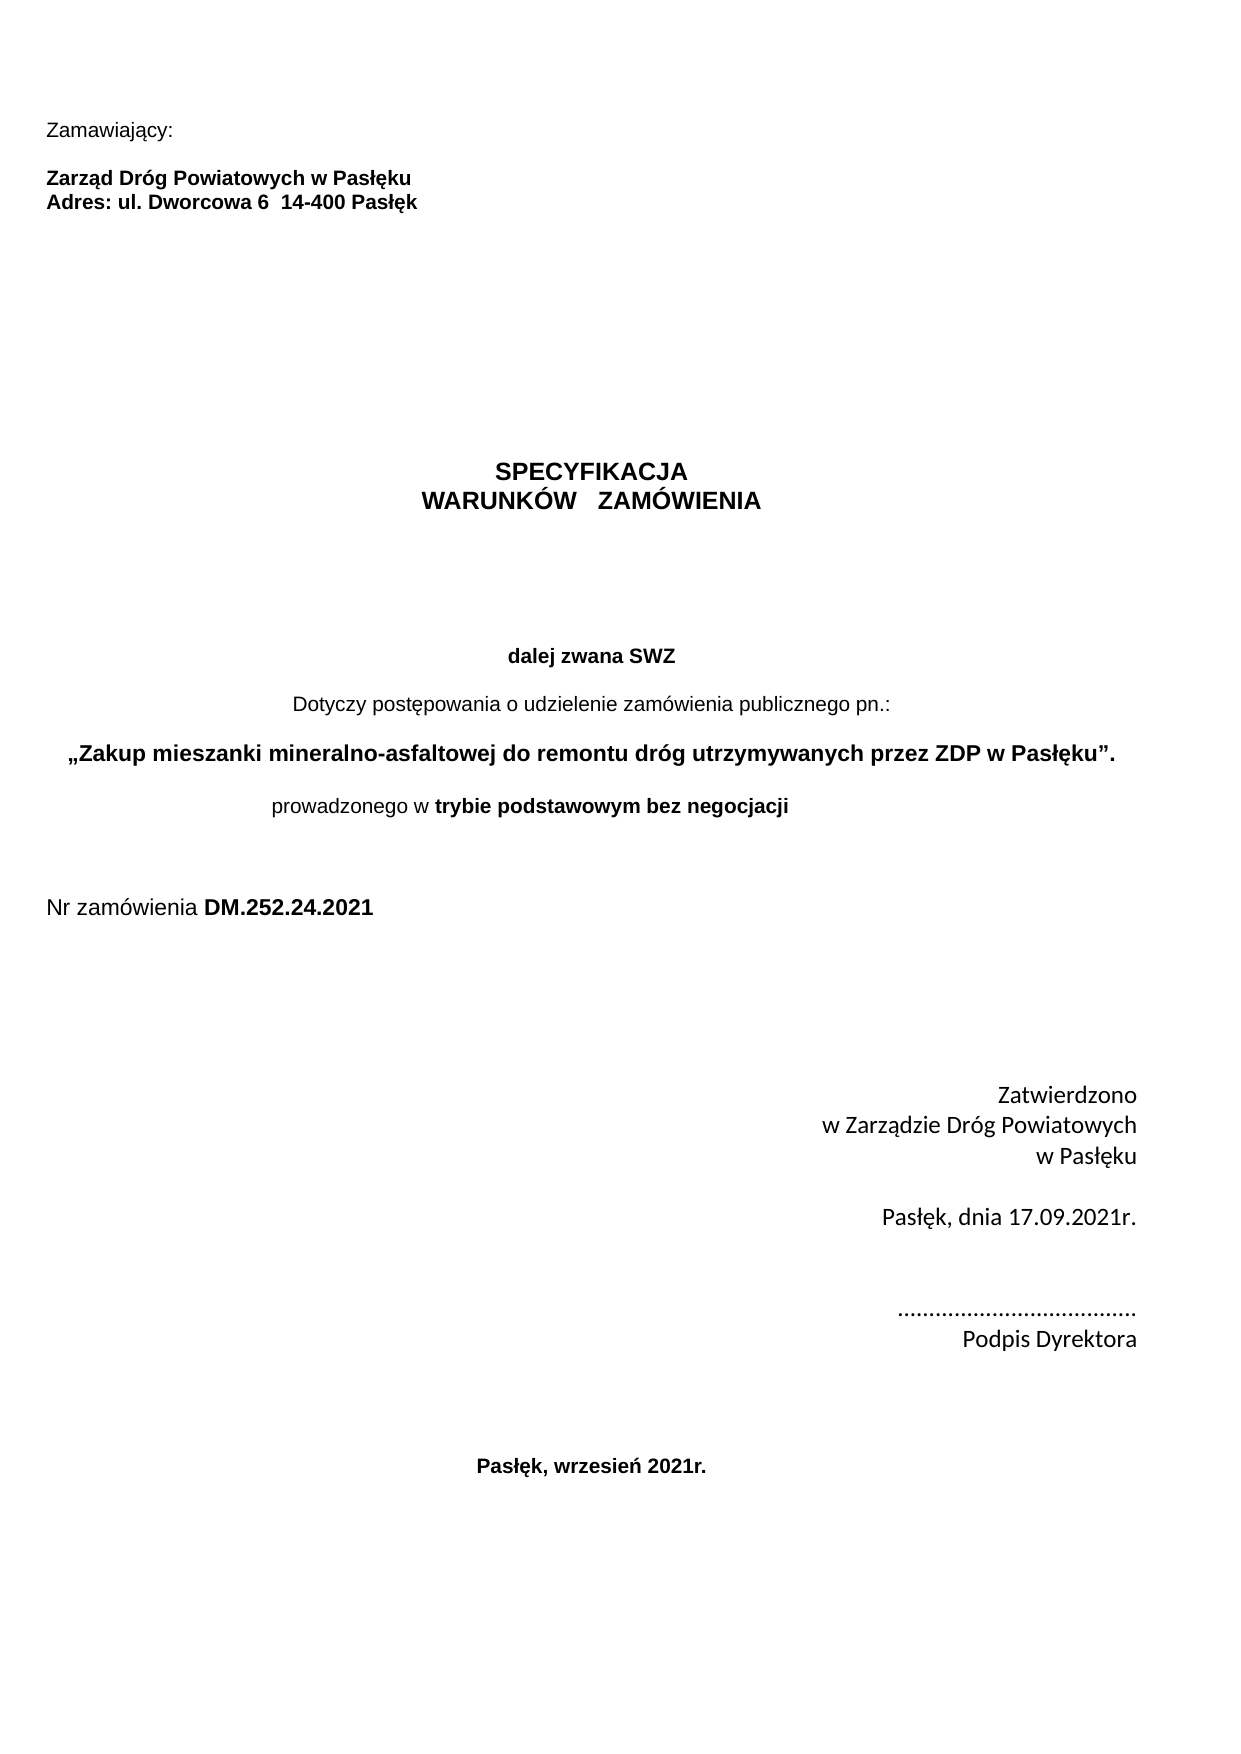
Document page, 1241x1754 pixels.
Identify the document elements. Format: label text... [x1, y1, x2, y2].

text Dotyczy postępowania o udzielenie zamówienia publicznego pn.: [46, 692, 1137, 716]
text Podpis Dyrektora [46, 1323, 1137, 1353]
text Adres: ul. Dworcowa 6 14-400 Pasłęk [46, 189, 1137, 213]
text Zarząd Dróg Powiatowych w Pasłęku [46, 166, 1137, 189]
text WARUNKÓW ZAMÓWIENIA [46, 486, 1137, 515]
text ...................................... [46, 1292, 1137, 1323]
text w Pasłęku [46, 1140, 1137, 1170]
text „Zakup mieszanki mineralno-asfaltowej do remontu dróg utrzymywanych przez ZDP w Pasłęku”. [46, 740, 1137, 766]
text Pasłęk, dnia 17.09.2021r. [46, 1201, 1137, 1231]
text prowadzonego w trybie podstawowym bez negocjacji [46, 794, 1137, 818]
text dalej zwana SWZ [46, 644, 1137, 668]
text Nr zamówienia DM.252.24.2021 [46, 894, 1137, 921]
text w Zarządzie Dróg Powiatowych [46, 1109, 1137, 1140]
text Pasłęk, wrzesień 2021r. [46, 1454, 1137, 1478]
text Zamawiający: [46, 118, 1137, 142]
text SPECYFIKACJA [46, 457, 1137, 486]
text Zatwierdzono [46, 1079, 1137, 1109]
